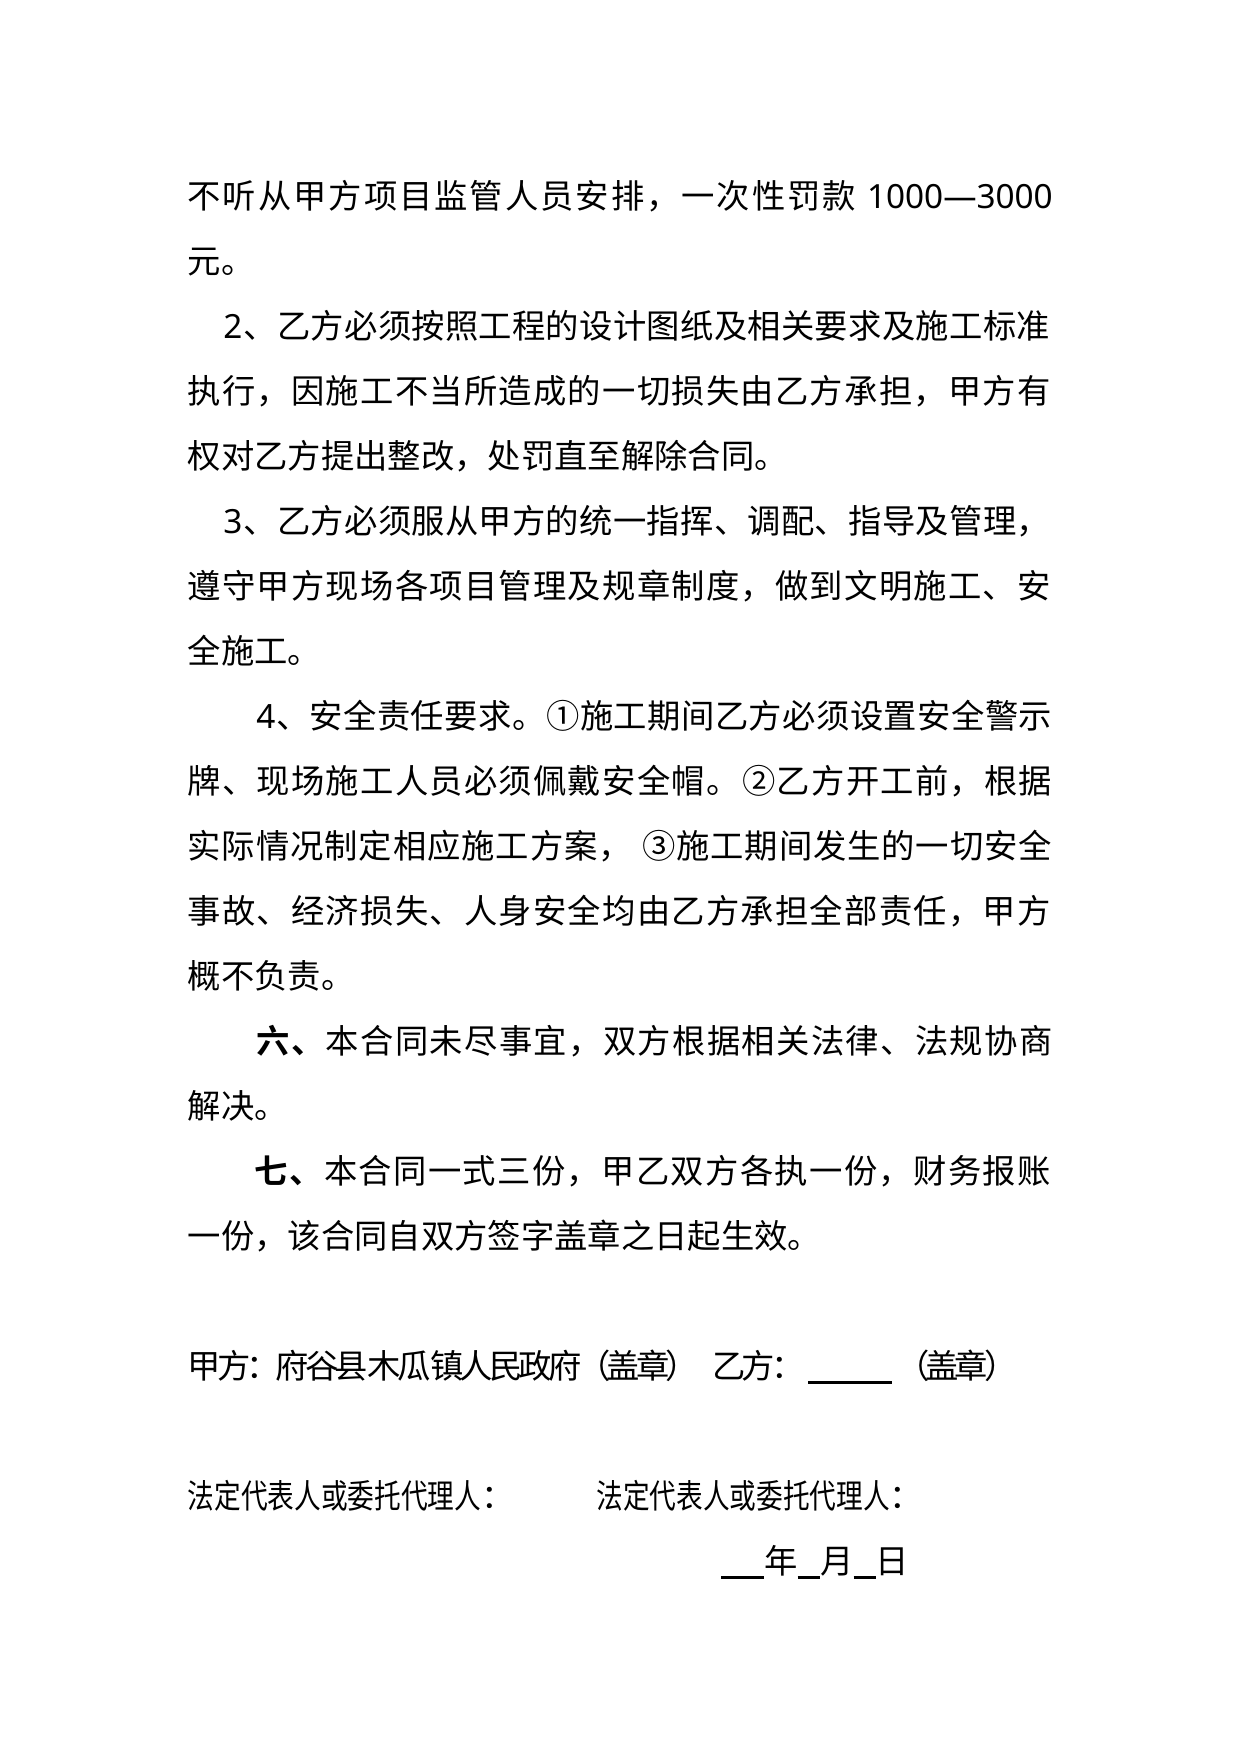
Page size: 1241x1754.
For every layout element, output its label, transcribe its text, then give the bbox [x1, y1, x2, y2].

text 法定代表人或委托代理人： 法定代表人或委托代理人： [187, 1462, 1053, 1527]
text 甲方：府谷县木瓜镇人民政府（盖章） 乙方： （盖章） [187, 1332, 1053, 1397]
text 3、乙方必须服从甲方的统一指挥、调配、指导及管理，遵守甲方现场各项目管理及规章制度，做到文明施工、安全施工。 [187, 487, 1053, 682]
text 4、安全责任要求。①施工期间乙方必须设置安全警示牌、现场施工人员必须佩戴安全帽。②乙方开工前，根据实际情况制定相应施工方案， ③施工期间发生的一切安全事故、经济损失、人身安全均由乙方承担全部责任，甲方概不负责。 [187, 682, 1053, 1007]
text 七、本合同一式三份，甲乙双方各执一份，财务报账一份，该合同自双方签字盖章之日起生效。 [187, 1137, 1053, 1267]
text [187, 162, 1053, 292]
text 年 月 日 [187, 1527, 1053, 1592]
text 2、乙方必须按照工程的设计图纸及相关要求及施工标准执行，因施工不当所造成的一切损失由乙方承担，甲方有权对乙方提出整改，处罚直至解除合同。 [187, 292, 1053, 487]
text 六、本合同未尽事宜，双方根据相关法律、法规协商解决。 [187, 1007, 1053, 1137]
